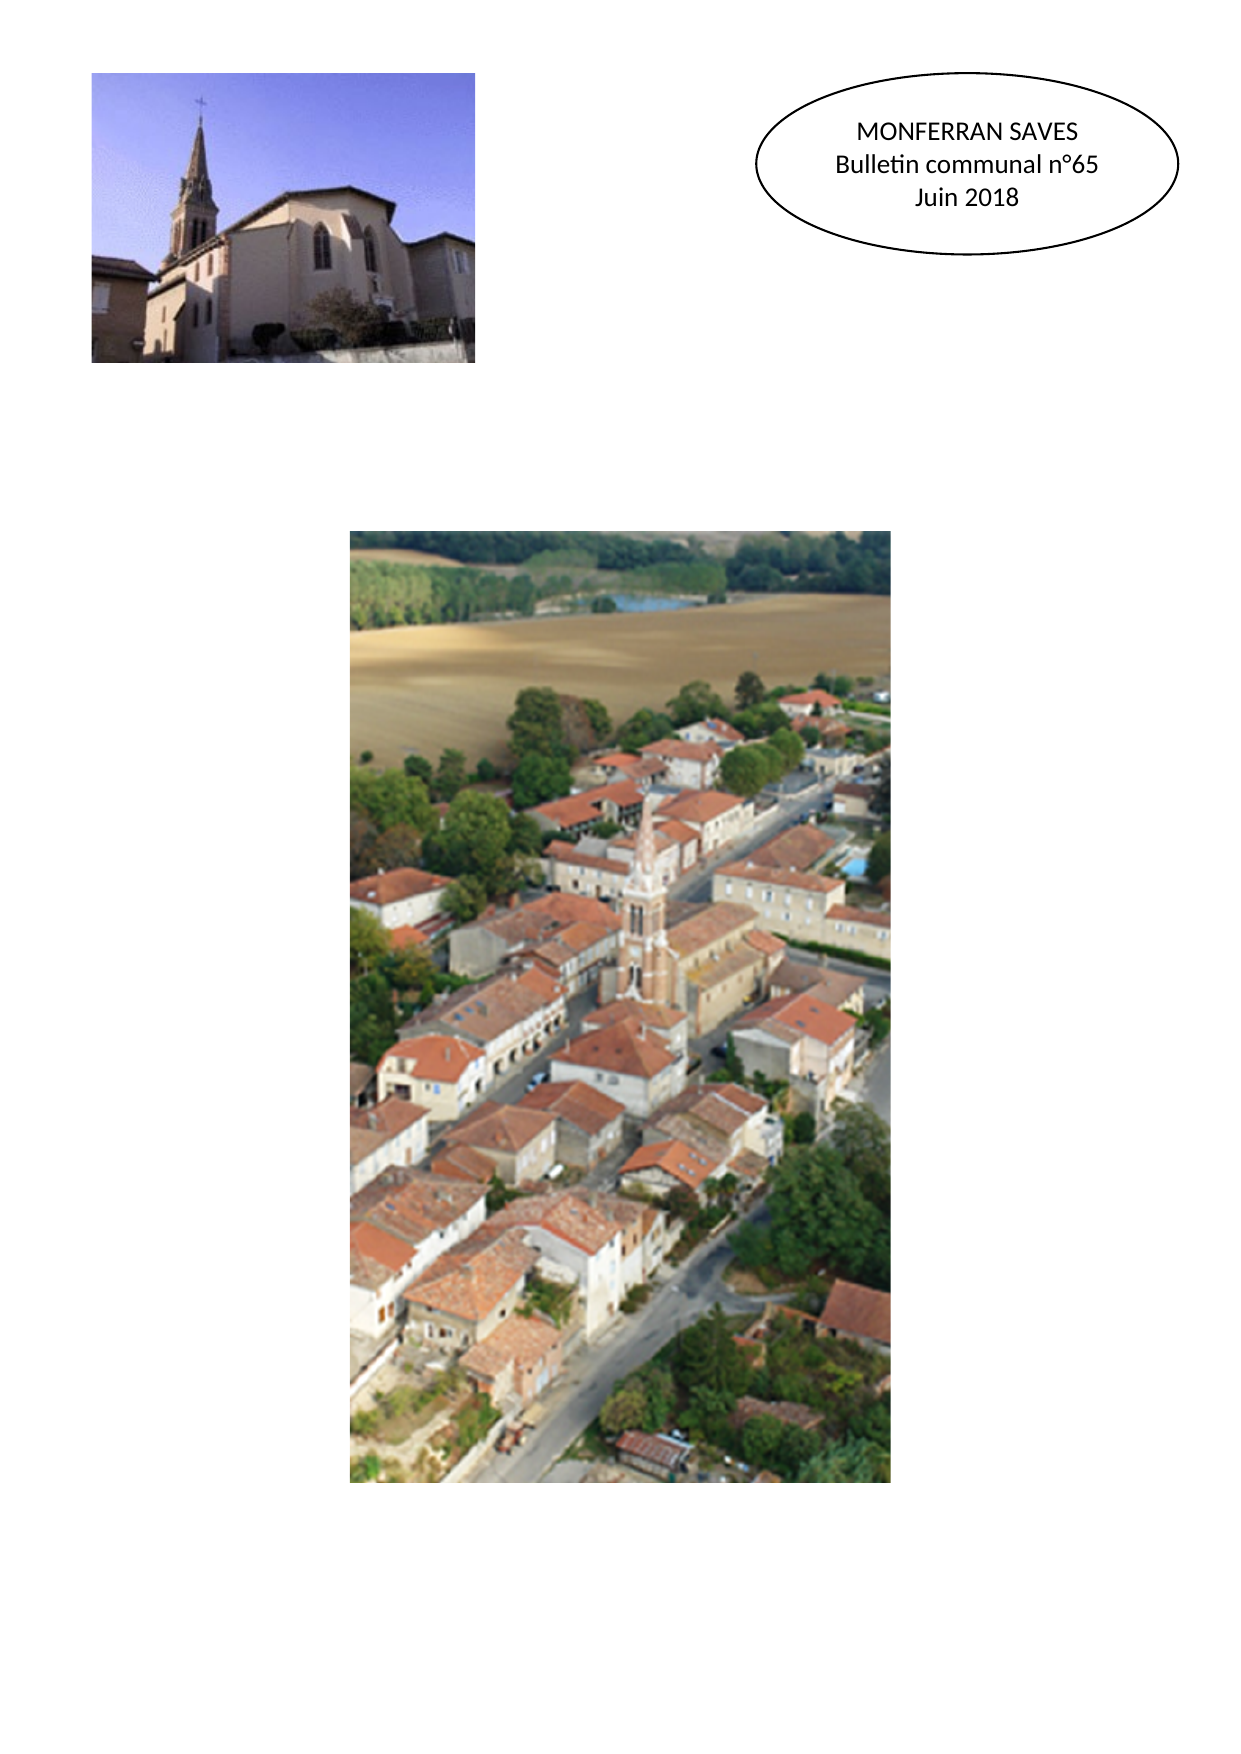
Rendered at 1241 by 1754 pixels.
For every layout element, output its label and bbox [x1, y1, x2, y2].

picture [90, 73, 476, 362]
picture [349, 531, 891, 1483]
